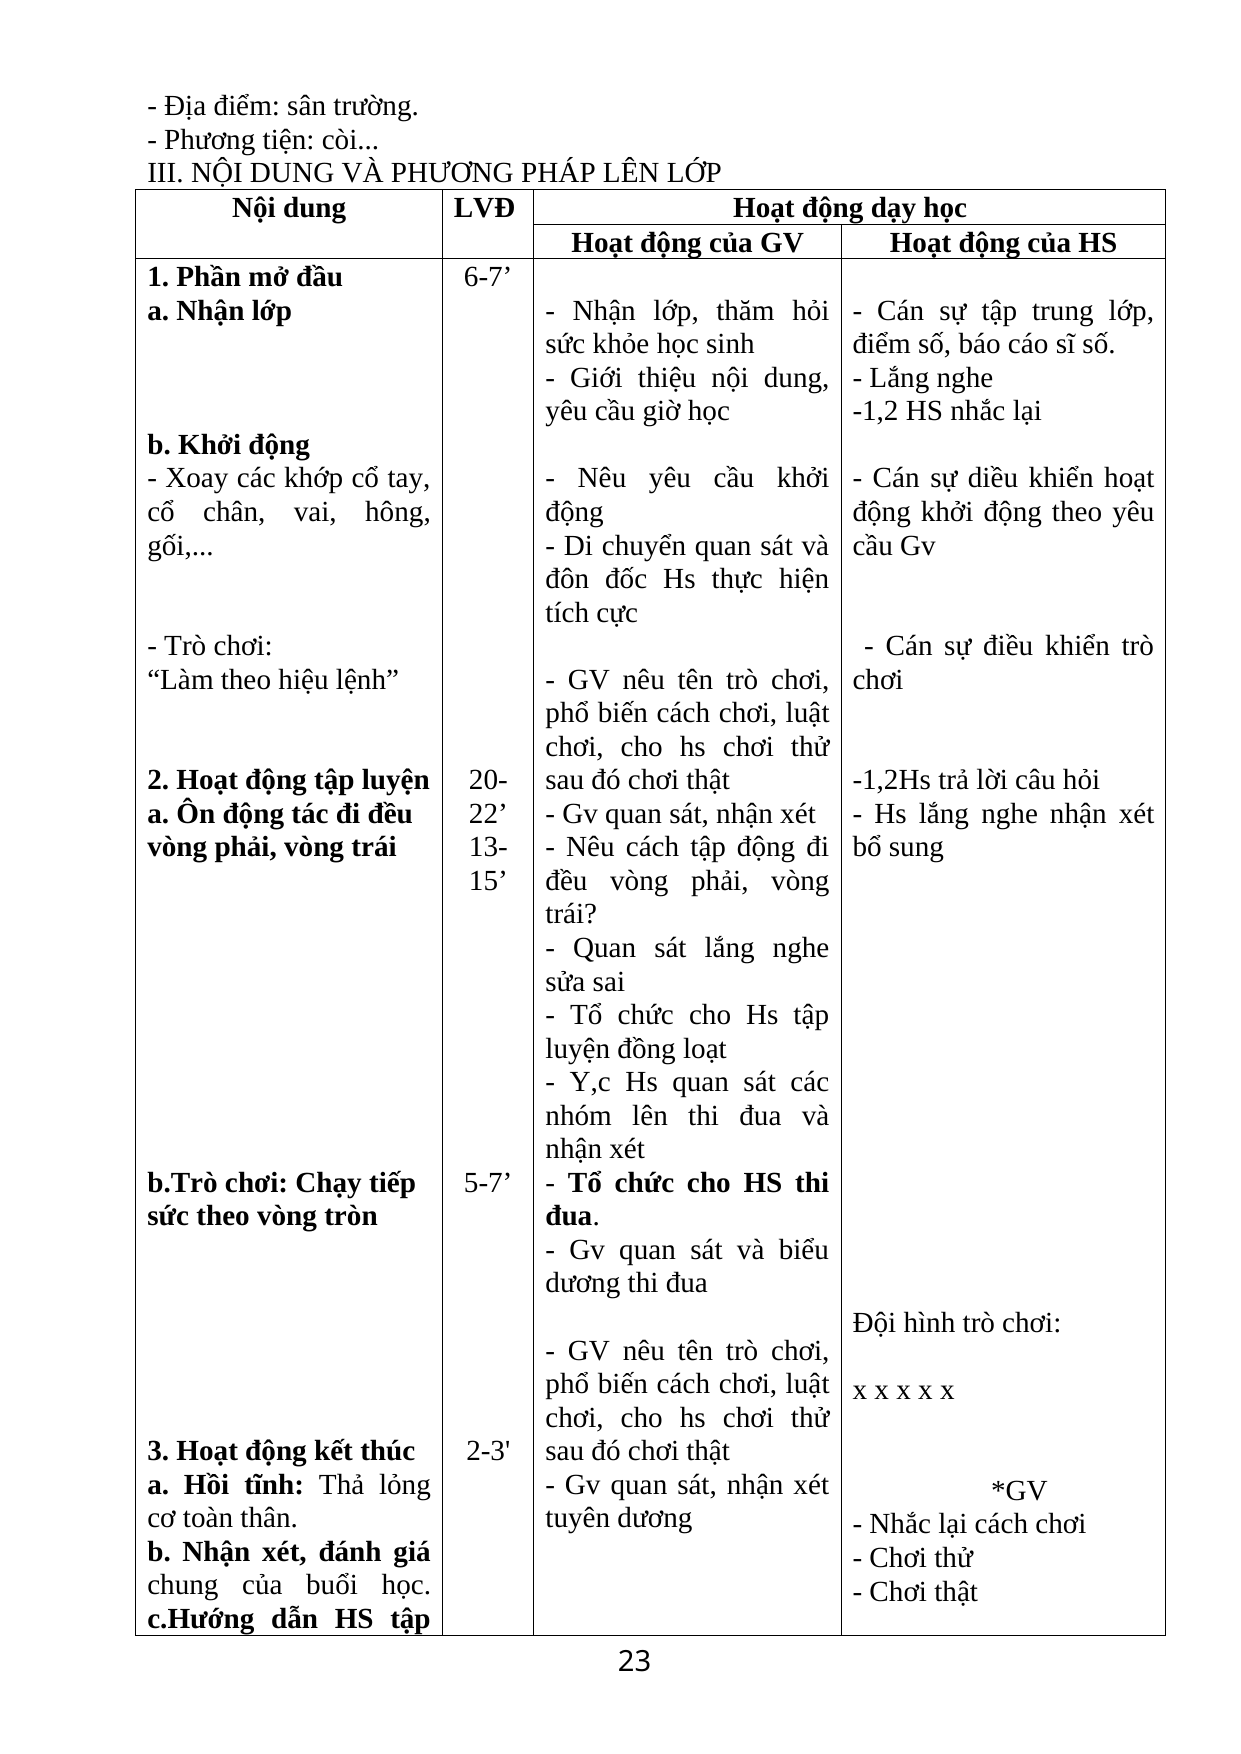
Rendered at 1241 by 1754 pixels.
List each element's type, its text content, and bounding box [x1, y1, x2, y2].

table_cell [534, 259, 841, 1634]
table_header Hoạt động dạy học [534, 190, 1165, 224]
table_header LVĐ [443, 190, 533, 258]
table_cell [136, 259, 442, 1634]
table_header Nội dung [136, 190, 442, 258]
table_cell Hoạt động của HS [842, 225, 1165, 258]
text - Địa điểm: sân trường. [147, 88, 1119, 122]
text - Phương tiện: còi... [147, 122, 1119, 156]
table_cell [443, 259, 533, 1634]
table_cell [842, 259, 1165, 1634]
text III. NỘI DUNG VÀ PHƯƠNG PHÁP LÊN LỚP [147, 156, 1119, 189]
table_cell Hoạt động của GV [534, 225, 841, 258]
